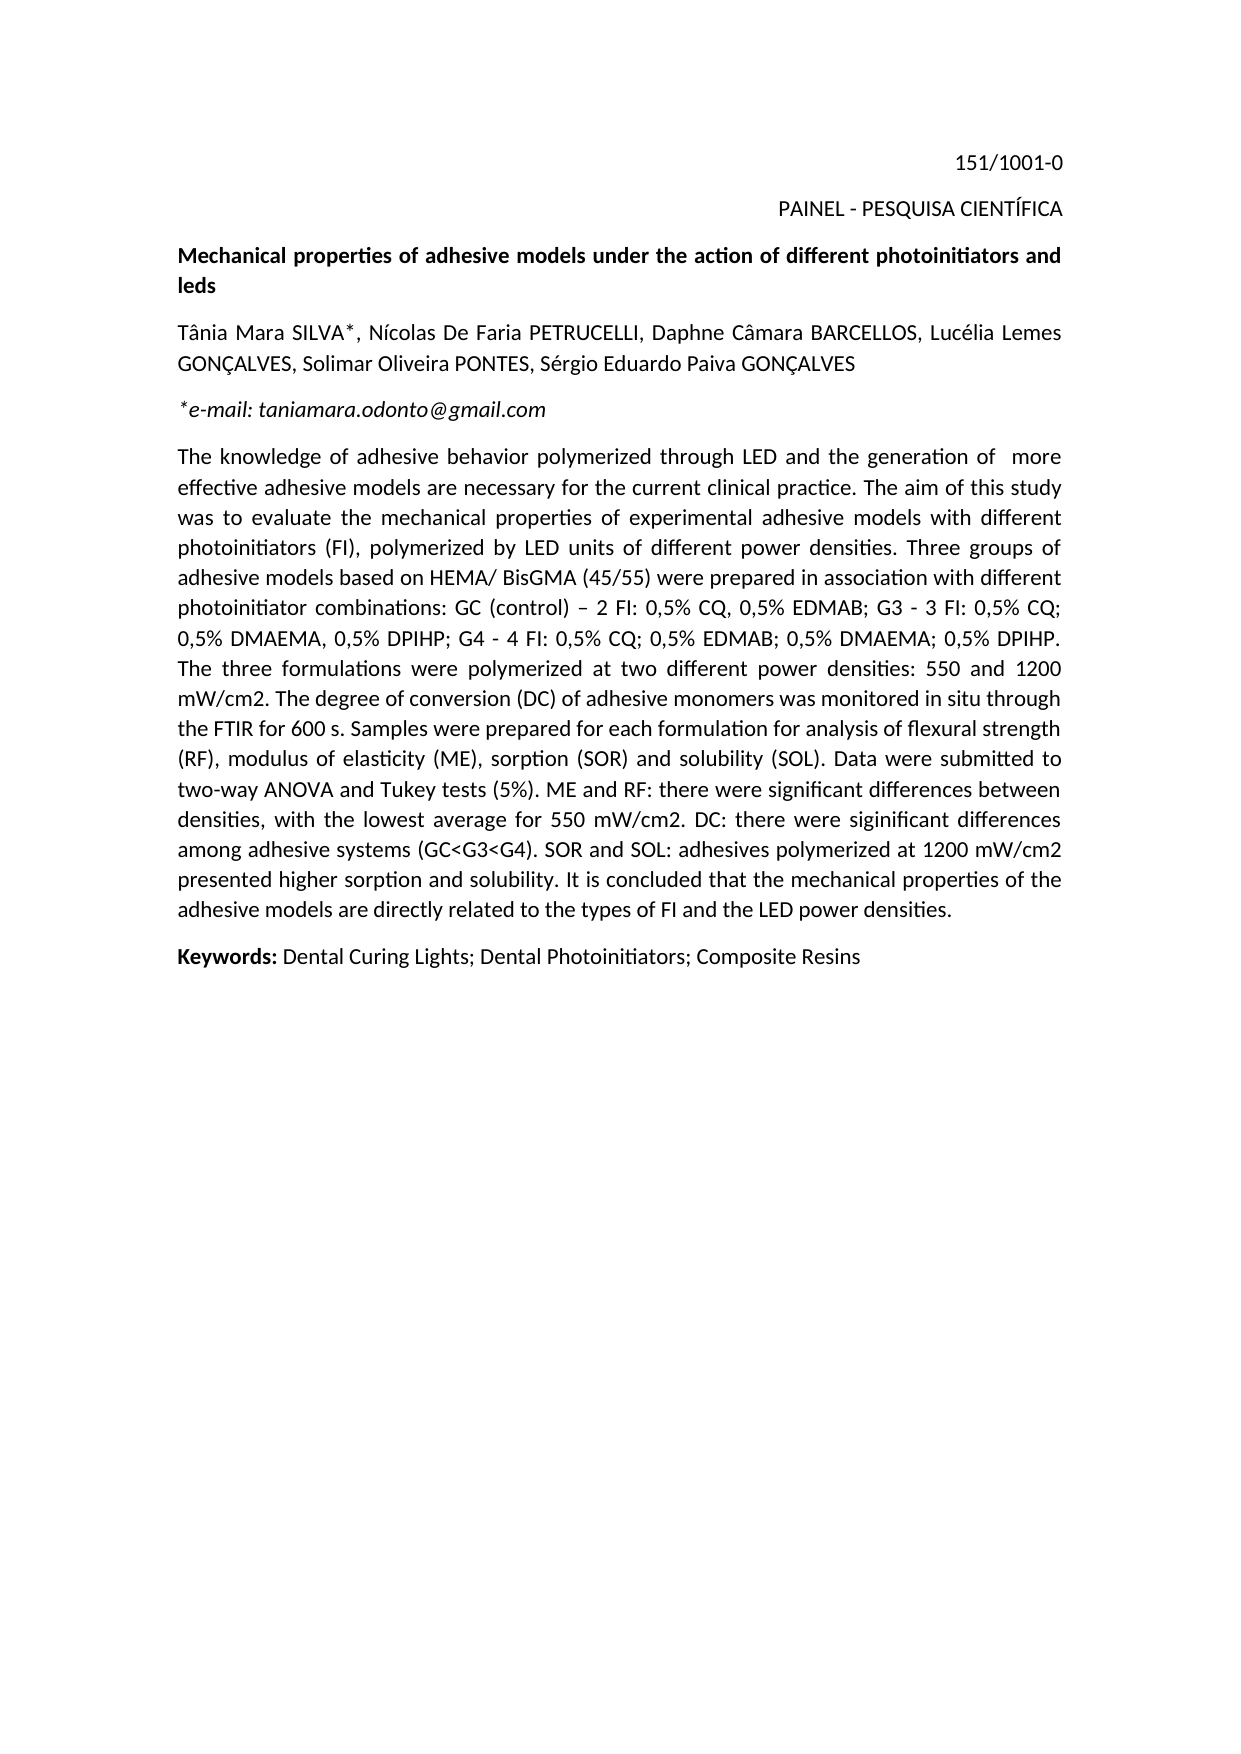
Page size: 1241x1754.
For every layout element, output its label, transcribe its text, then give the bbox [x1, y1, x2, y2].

text PAINEL - PESQUISA CIENTÍFICA [177, 194, 1063, 222]
text Tânia Mara SILVA*, Nícolas De Faria PETRUCELLI, Daphne Câmara BARCELLOS, Lucélia Lemes GONÇALVES, Solimar Oliveira PONTES, Sérgio Eduardo Paiva GONÇALVES [177, 318, 1063, 377]
text 151/1001-0 [177, 148, 1063, 176]
text Keywords: Dental Curing Lights; Dental Photoinitiators; Composite Resins [177, 942, 1063, 970]
text Mechanical properties of adhesive models under the action of different photoinitiators and leds [177, 241, 1063, 299]
text *e-mail: taniamara.odonto@gmail.com [177, 396, 1063, 423]
text The knowledge of adhesive behavior polymerized through LED and the generation of more effective adhesive models are necessary for the current clinical practice. The aim of this study was to evaluate the mechanical properties of experimental adhesive models with different photoinitiators (FI), polymerized by LED units of different power densities. Three groups of adhesive models based on HEMA/ BisGMA (45/55) were prepared in association with different photoinitiator combinations: GC (control) – 2 FI: 0,5% CQ, 0,5% EDMAB; G3 - 3 FI: 0,5% CQ; 0,5% DMAEMA, 0,5% DPIHP; G4 - 4 FI: 0,5% CQ; 0,5% EDMAB; 0,5% DMAEMA; 0,5% DPIHP. The three formulations were polymerized at two different power densities: 550 and 1200 mW/cm2. The degree of conversion (DC) of adhesive monomers was monitored in situ through the FTIR for 600 s. Samples were prepared for each formulation for analysis of flexural strength (RF), modulus of elasticity (ME), sorption (SOR) and solubility (SOL). Data were submitted to two-way ANOVA and Tukey tests (5%). ME and RF: there were significant differences between densities, with the lowest average for 550 mW/cm2. DC: there were siginificant differences among adhesive systems (GC<G3<G4). SOR and SOL: adhesives polymerized at 1200 mW/cm2 presented higher sorption and solubility. It is concluded that the mechanical properties of the adhesive models are directly related to the types of FI and the LED power densities. [177, 442, 1063, 923]
